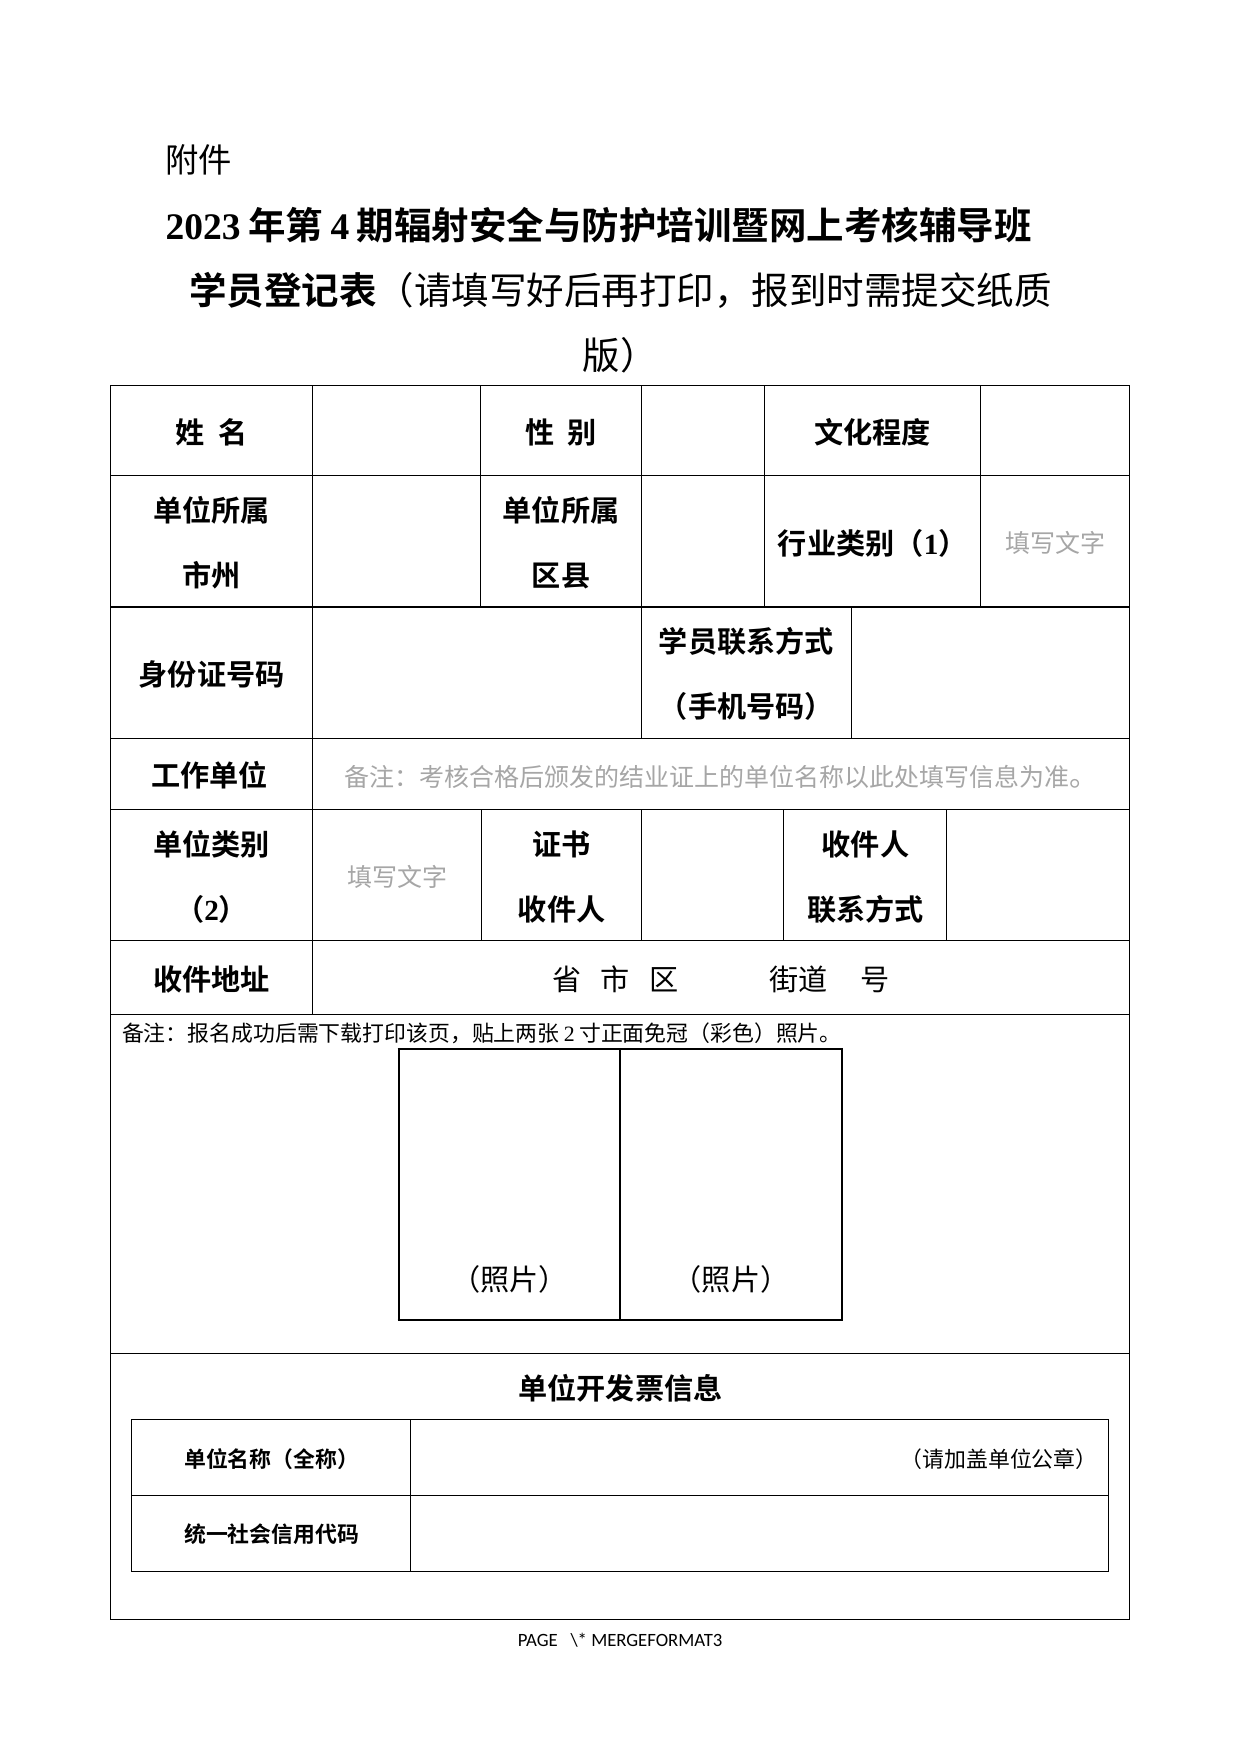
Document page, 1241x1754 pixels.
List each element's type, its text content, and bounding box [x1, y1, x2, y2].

table_header 性 别 [481, 386, 641, 475]
table_cell 单位类别（2） [111, 810, 312, 940]
table_header 姓 名 [111, 386, 312, 475]
table_cell 学员联系方式（手机号码） [642, 608, 851, 737]
table_cell 身份证号码 [111, 608, 312, 737]
table_cell [642, 810, 783, 940]
text 2023年第4期辐射安全与防护培训暨网上考核辅导班 [165, 190, 1075, 255]
table_header 文化程度 [765, 386, 980, 475]
table_cell 证书 收件人 [482, 810, 641, 940]
text 附件 [165, 125, 1075, 190]
table_cell 备注：考核合格后颁发的结业证上的单位名称以此处填写信息为准。 [313, 739, 1129, 809]
table_cell 工作单位 [111, 739, 312, 809]
table_cell [947, 810, 1129, 940]
table_cell 填写文字 [981, 476, 1129, 606]
table_cell 收件人 联系方式 [784, 810, 946, 940]
table_cell [313, 476, 480, 606]
table_cell 行业类别（1） [765, 476, 980, 606]
table_cell [313, 608, 641, 737]
table_header [642, 386, 764, 475]
table_cell 收件地址 [111, 941, 312, 1014]
table_cell [642, 476, 764, 606]
table_header [981, 386, 1129, 475]
table_cell 省 市 区 街道 号 [313, 941, 1129, 1014]
table_cell 填写文字 [313, 810, 481, 940]
table_cell 单位所属 市州 [111, 476, 312, 606]
table_cell 备注：报名成功后需下载打印该页，贴上两张2寸正面免冠（彩色）照片。 [111, 1015, 1129, 1353]
text 学员登记表（请填写好后再打印，报到时需提交纸质版） [165, 255, 1075, 385]
table_cell [852, 608, 1129, 737]
table_header [313, 386, 480, 475]
table_cell 单位开发票信息 [111, 1354, 1129, 1619]
table_cell 单位所属区县 [481, 476, 641, 606]
